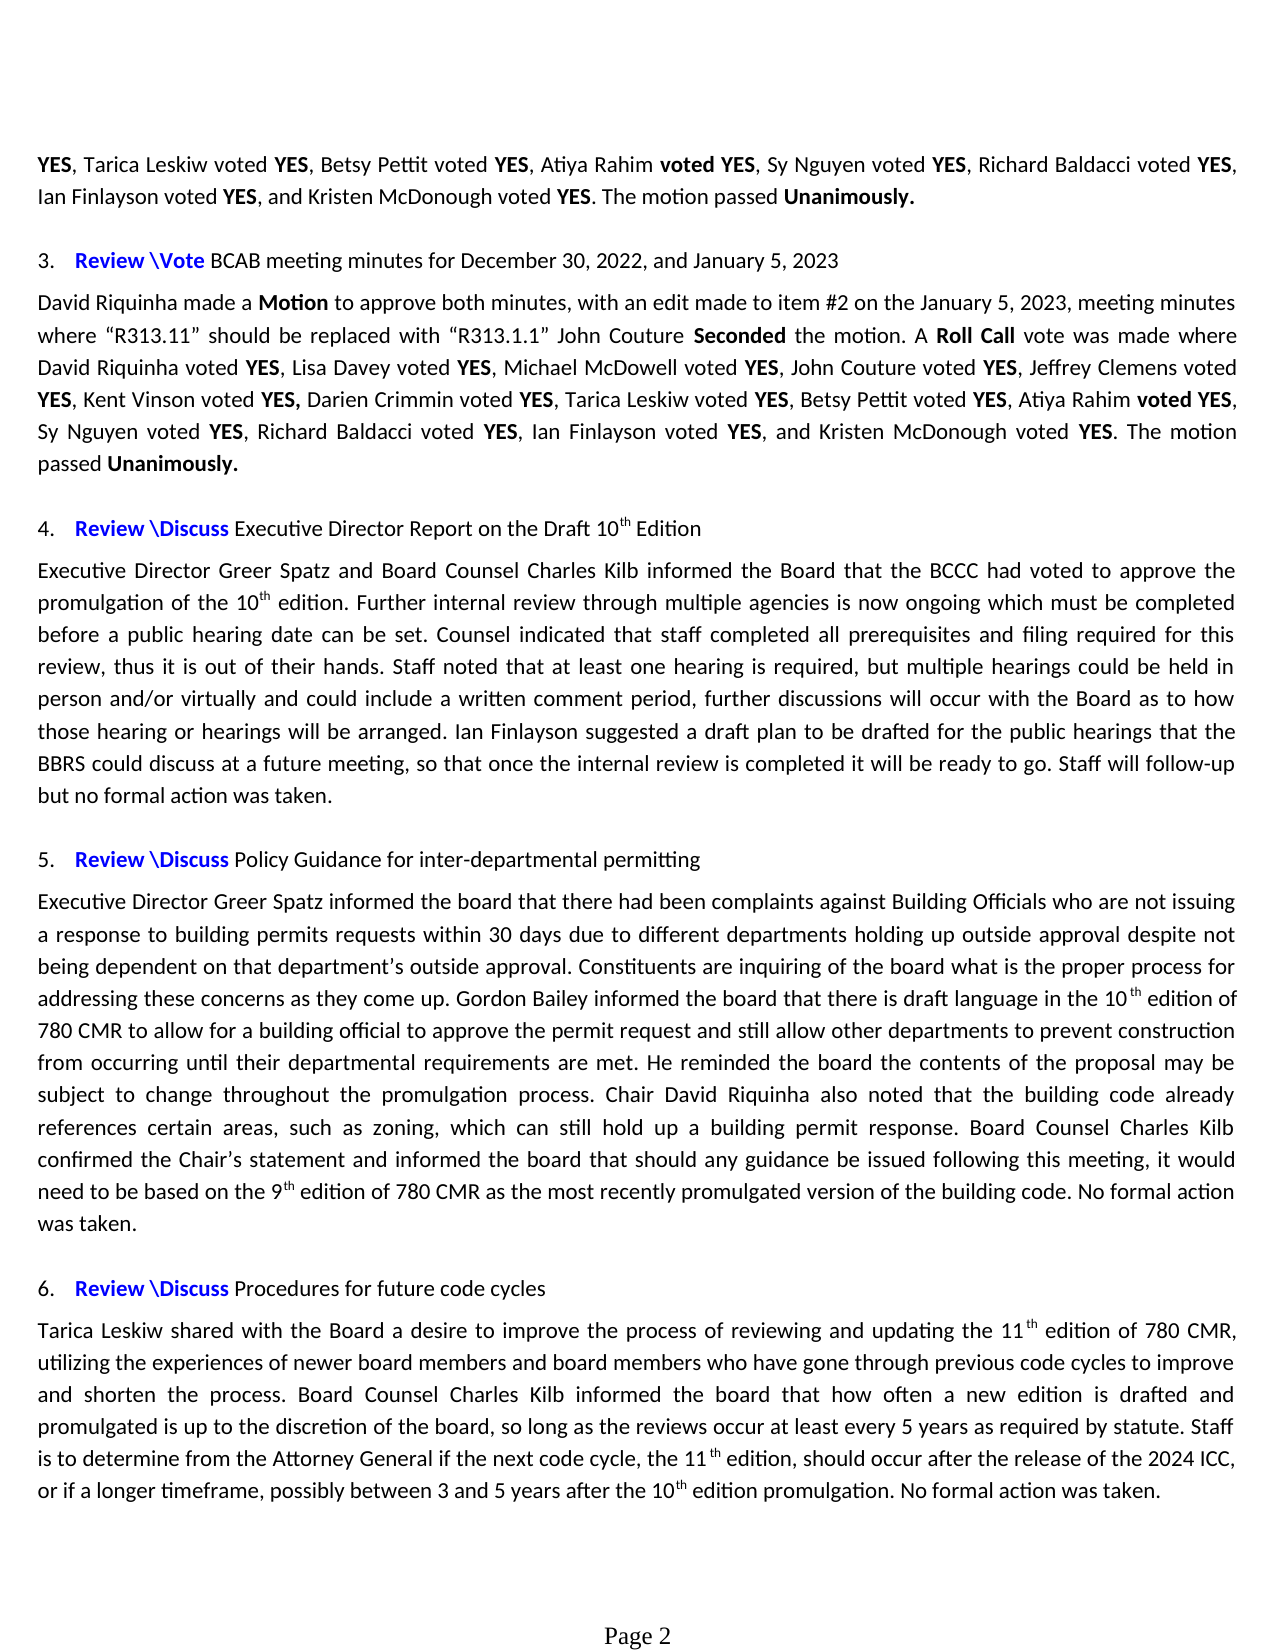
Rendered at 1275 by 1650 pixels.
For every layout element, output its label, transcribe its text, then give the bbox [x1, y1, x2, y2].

list Review \Discuss Procedures for future code cycles [37, 1274, 1237, 1302]
list Review \Discuss Policy Guidance for inter-departmental permitting [37, 846, 1237, 873]
list Review \Discuss Executive Director Report on the Draft 10th Edition [37, 514, 1237, 542]
text Executive Director Greer Spatz informed the board that there had been complaints against Building Officials who are not issuing a response to building permits requests within 30 days due to different departments holding up outside approval despite not being dependent on that department’s outside approval. Constituents are inquiring of the board what is the proper process for addressing these concerns as they come up. Gordon Bailey informed the board that there is draft language in the 10th edition of 780 CMR to allow for a building official to approve the permit request and still allow other departments to prevent construction from occurring until their departmental requirements are met. He reminded the board the contents of the proposal may be subject to change throughout the promulgation process. Chair David Riquinha also noted that the building code already references certain areas, such as zoning, which can still hold up a building permit response. Board Counsel Charles Kilb confirmed the Chair’s statement and informed the board that should any guidance be issued following this meeting, it would need to be based on the 9th edition of 780 CMR as the most recently promulgated version of the building code. No formal action was taken. [37, 887, 1237, 1237]
text Executive Director Greer Spatz and Board Counsel Charles Kilb informed the Board that the BCCC had voted to approve the promulgation of the 10th edition. Further internal review through multiple agencies is now ongoing which must be completed before a public hearing date can be set. Counsel indicated that staff completed all prerequisites and filing required for this review, thus it is out of their hands. Staff noted that at least one hearing is required, but multiple hearings could be held in person and/or virtually and could include a written comment period, further discussions will occur with the Board as to how those hearing or hearings will be arranged. Ian Finlayson suggested a draft plan to be drafted for the public hearings that the BBRS could discuss at a future meeting, so that once the internal review is completed it will be ready to go. Staff will follow-up but no formal action was taken. [37, 556, 1237, 809]
text David Riquinha made a Motion to approve both minutes, with an edit made to item #2 on the January 5, 2023, meeting minutes where “R313.11” should be replaced with “R313.1.1” John Couture Seconded the motion. A Roll Call vote was made where David Riquinha voted YES, Lisa Davey voted YES, Michael McDowell voted YES, John Couture voted YES, Jeffrey Clemens voted YES, Kent Vinson voted YES, Darien Crimmin voted YES, Tarica Leskiw voted YES, Betsy Pettit voted YES, Atiya Rahim voted YES, Sy Nguyen voted YES, Richard Baldacci voted YES, Ian Finlayson voted YES, and Kristen McDonough voted YES. The motion passed Unanimously. [37, 288, 1237, 477]
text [37, 150, 1237, 210]
list Review \Vote BCAB meeting minutes for December 30, 2022, and January 5, 2023 [37, 247, 1237, 274]
text Tarica Leskiw shared with the Board a desire to improve the process of reviewing and updating the 11th edition of 780 CMR, utilizing the experiences of newer board members and board members who have gone through previous code cycles to improve and shorten the process. Board Counsel Charles Kilb informed the board that how often a new edition is drafted and promulgated is up to the discretion of the board, so long as the reviews occur at least every 5 years as required by statute. Staff is to determine from the Attorney General if the next code cycle, the 11th edition, should occur after the release of the 2024 ICC, or if a longer timeframe, possibly between 3 and 5 years after the 10th edition promulgation. No formal action was taken. [37, 1316, 1237, 1505]
